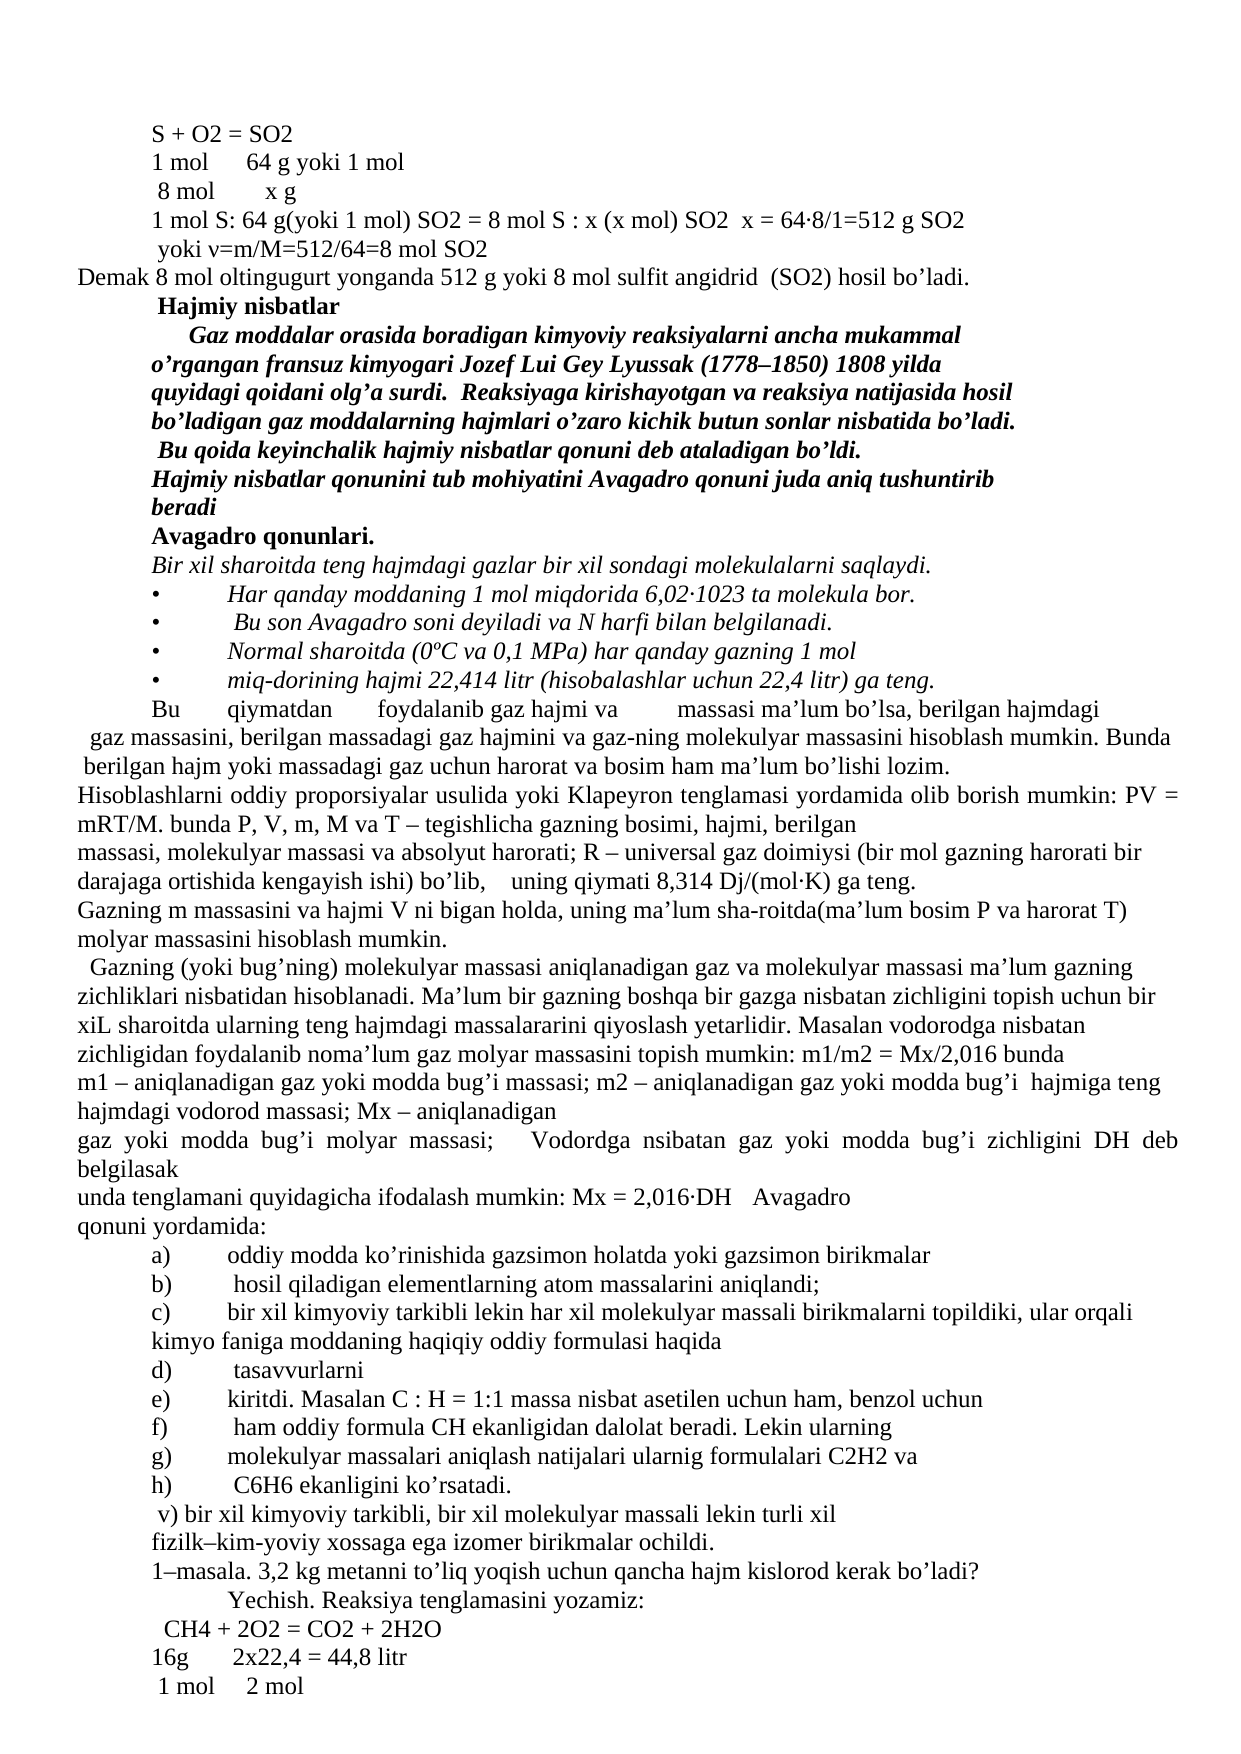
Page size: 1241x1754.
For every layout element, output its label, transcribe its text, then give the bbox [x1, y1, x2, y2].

text f) ham oddiy formula CH ekanligidan dalolat beradi. Lekin ularning [77, 1412, 1180, 1441]
text e) kiritdi. Masalan C : H = 1:1 massa nisbat asetilen uchun ham, benzol uchun [77, 1384, 1180, 1412]
text c) bir xil kimyoviy tarkibli lekin har xil molekulyar massali birikmalarni topildiki, ular orqali [77, 1297, 1180, 1326]
text bo’ladigan gaz moddalarning hajmlari o’zaro kichik butun sonlar nisbatida bo’ladi. [77, 406, 1180, 435]
text Demak 8 mol oltingugurt yonganda 512 g yoki 8 mol sulfit angidrid (SO2) hosil bo’ladi. [77, 262, 1180, 291]
text 8 mol x g [77, 176, 1180, 205]
text berilgan hajm yoki massadagi gaz uchun harorat va bosim ham ma’lum bo’lishi lozim. [77, 751, 1180, 780]
text beradi [77, 492, 1180, 521]
text Yechish. Reaksiya tenglamasini yozamiz: [77, 1585, 1180, 1614]
text 1 mol 2 mol [77, 1671, 1180, 1700]
text darajaga ortishida kengayish ishi) bo’lib, uning qiymati 8,314 Dj/(mol∙K) ga teng. [77, 866, 1180, 895]
text zichligidan foydalanib noma’lum gaz molyar massasini topish mumkin: m1/m2 = Mx/2,016 bunda [77, 1039, 1180, 1067]
text Bir xil sharoitda teng hajmdagi gazlar bir xil sondagi molekulalarni saqlaydi. [77, 550, 1180, 579]
text zichliklari nisbatidan hisoblanadi. Ma’lum bir gazning boshqa bir gazga nisbatan zichligini topish uchun bir [77, 981, 1180, 1010]
text 1–masala. 3,2 kg metanni to’liq yoqish uchun qancha hajm kislorod kerak bo’ladi? [77, 1556, 1180, 1585]
text Hajmiy nisbatlar [77, 291, 1180, 320]
text Gazning m massasini va hajmi V ni bigan holda, uning ma’lum sha-roitda(ma’lum bosim P va harorat T) [77, 895, 1180, 924]
text Avagadro qonunlari. [77, 521, 1180, 550]
text kimyo faniga moddaning haqiqiy oddiy formulasi haqida [77, 1326, 1180, 1355]
text Gaz moddalar orasida boradigan kimyoviy reaksiyalarni ancha mukammal [77, 320, 1180, 349]
text 16g 2x22,4 = 44,8 litr [77, 1642, 1180, 1671]
text a) oddiy modda ko’rinishida gazsimon holatda yoki gazsimon birikmalar [77, 1240, 1180, 1269]
text • Bu son Avagadro soni deyiladi va N harfi bilan belgilanadi. [77, 607, 1180, 636]
text • Normal sharoitda (0ºC va 0,1 MPa) har qanday gazning 1 mol [77, 636, 1180, 665]
text 1 mol S: 64 g(yoki 1 mol) SO2 = 8 mol S : x (x mol) SO2 x = 64∙8/1=512 g SO2 [77, 205, 1180, 234]
text b) hosil qiladigan elementlarning atom massalarini aniqlandi; [77, 1269, 1180, 1297]
text Bu qiymatdan foydalanib gaz hajmi va massasi ma’lum bo’lsa, berilgan hajmdagi [77, 694, 1180, 722]
text d) tasavvurlarni [77, 1355, 1180, 1384]
text S + O2 = SO2 [77, 119, 1180, 147]
text unda tenglamani quyidagicha ifodalash mumkin: Mx = 2,016∙DH Avagadro [77, 1182, 1180, 1211]
text xiL sharoitda ularning teng hajmdagi massalararini qiyoslash yetarlidir. Masalan vodorodga nisbatan [77, 1010, 1180, 1039]
text Bu qoida keyinchalik hajmiy nisbatlar qonuni deb ataladigan bo’ldi. [77, 435, 1180, 464]
text gaz yoki modda bug’i molyar massasi; Vodordga nsibatan gaz yoki modda bug’i zichligini DH deb belgilasak [77, 1125, 1180, 1182]
text fizilk–kim-yoviy xossaga ega izomer birikmalar ochildi. [77, 1527, 1180, 1556]
text v) bir xil kimyoviy tarkibli, bir xil molekulyar massali lekin turli xil [77, 1499, 1180, 1527]
text Gazning (yoki bug’ning) molekulyar massasi aniqlanadigan gaz va molekulyar massasi ma’lum gazning [77, 952, 1180, 981]
text gaz massasini, berilgan massadagi gaz hajmini va gaz-ning molekulyar massasini hisoblash mumkin. Bunda [77, 722, 1180, 751]
text quyidagi qoidani olg’a surdi. Reaksiyaga kirishayotgan va reaksiya natijasida hosil [77, 377, 1180, 406]
text g) molekulyar massalari aniqlash natijalari ularnig formulalari C2H2 va [77, 1441, 1180, 1470]
text yoki ν=m/M=512/64=8 mol SO2 [77, 234, 1180, 262]
text massasi, molekulyar massasi va absolyut harorati; R – universal gaz doimiysi (bir mol gazning harorati bir [77, 837, 1180, 866]
text o’rgangan fransuz kimyogari Jozef Lui Gey Lyussak (1778–1850) 1808 yilda [77, 349, 1180, 377]
text h) C6H6 ekanligini ko’rsatadi. [77, 1470, 1180, 1499]
text qonuni yordamida: [77, 1211, 1180, 1240]
text 1 mol 64 g yoki 1 mol [77, 147, 1180, 176]
text Hajmiy nisbatlar qonunini tub mohiyatini Avagadro qonuni juda aniq tushuntirib [77, 464, 1180, 492]
text hajmdagi vodorod massasi; Mx – aniqlanadigan [77, 1096, 1180, 1125]
text m1 – aniqlanadigan gaz yoki modda bug’i massasi; m2 – aniqlanadigan gaz yoki modda bug’i hajmiga teng [77, 1067, 1180, 1096]
text Hisoblashlarni oddiy proporsiyalar usulida yoki Klapeyron tenglamasi yordamida olib borish mumkin: PV = mRT/M. bunda P, V, m, M va T – tegishlicha gazning bosimi, hajmi, berilgan [77, 780, 1180, 837]
text CH4 + 2O2 = CO2 + 2H2O [77, 1614, 1180, 1642]
text • miq-dorining hajmi 22,414 litr (hisobalashlar uchun 22,4 litr) ga teng. [77, 665, 1180, 694]
text molyar massasini hisoblash mumkin. [77, 924, 1180, 952]
text • Har qanday moddaning 1 mol miqdorida 6,02∙1023 ta molekula bor. [77, 579, 1180, 607]
